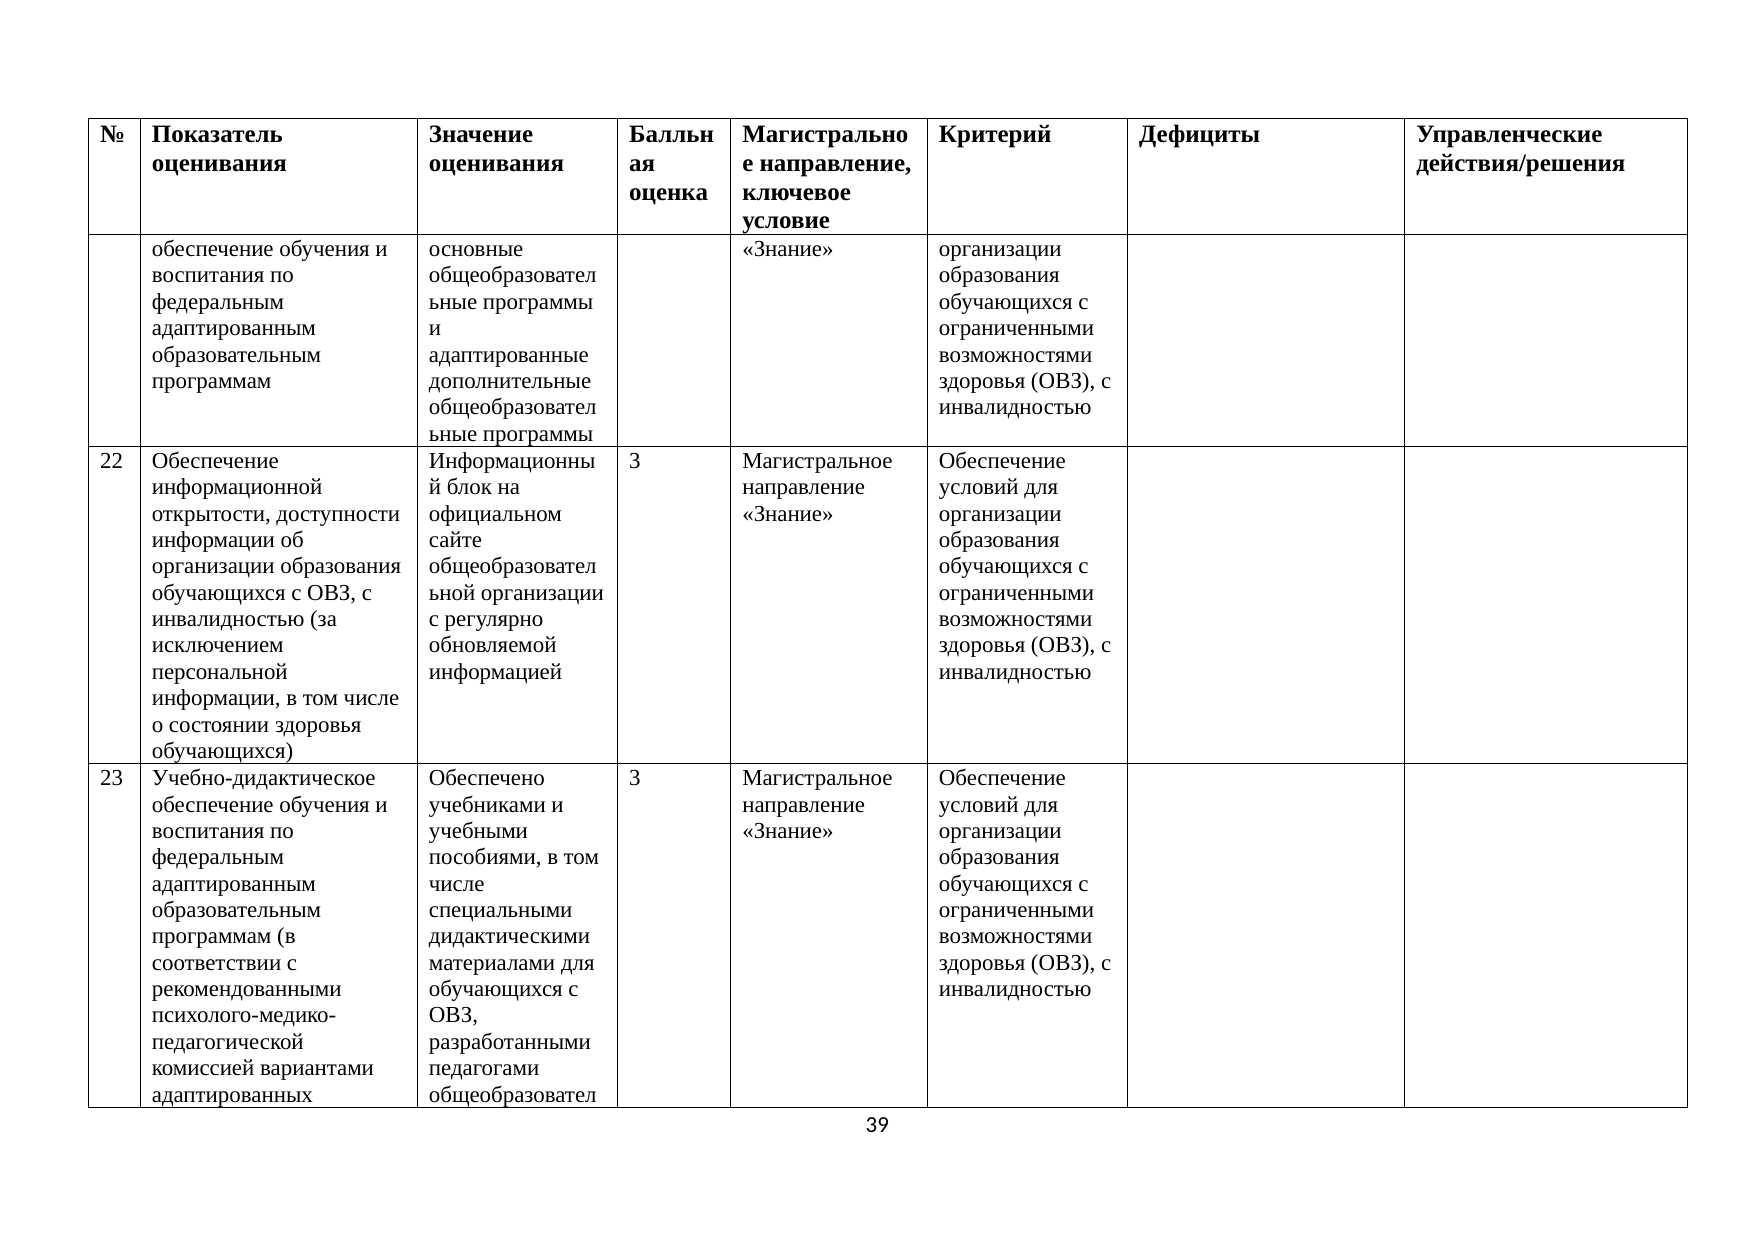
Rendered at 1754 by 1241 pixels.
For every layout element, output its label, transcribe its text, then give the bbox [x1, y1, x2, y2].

table_header № [89, 119, 140, 234]
table_header Магистральное направление, ключевое условие [731, 119, 927, 234]
table_cell 21 [89, 235, 140, 446]
table_header Балльная оценка [618, 119, 730, 234]
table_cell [418, 235, 617, 446]
table_header Управленческие действия/решения [1405, 119, 1687, 234]
table_cell [1405, 764, 1687, 1107]
table_cell 22 [89, 447, 140, 763]
table_cell Информационный блок на официальном сайте общеобразовательной организации с регулярно обновляемой информацией [418, 447, 617, 763]
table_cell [141, 235, 417, 446]
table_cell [928, 235, 1127, 446]
table_cell Магистральное направление «Знание» [731, 235, 927, 446]
table_cell Обеспечение условий для организации образования обучающихся с ограниченными возможностями здоровья (ОВЗ), с инвалидностью [928, 447, 1127, 763]
table_cell 3 [618, 764, 730, 1107]
table_cell Магистральное направление «Знание» [731, 447, 927, 763]
table_cell 2 [618, 235, 730, 446]
table_cell [1128, 447, 1404, 763]
table_cell [1405, 447, 1687, 763]
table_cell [928, 764, 1127, 1107]
table_cell 3 [618, 447, 730, 763]
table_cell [141, 764, 417, 1107]
table_cell 23 [89, 764, 140, 1107]
table_cell Магистральное направление «Знание» [731, 764, 927, 1107]
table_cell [418, 764, 617, 1107]
table_header Показатель оценивания [141, 119, 417, 234]
table_header Критерий [928, 119, 1127, 234]
table_cell [1405, 235, 1687, 446]
table_header Дефициты [1128, 119, 1404, 234]
table_cell [1128, 764, 1404, 1107]
table_cell Обеспечение информационной открытости, доступности информации об организации образования обучающихся с ОВЗ, с инвалидностью (за исключением персональной информации, в том числе о состоянии здоровья обучающихся) [141, 447, 417, 763]
table_header Значение оценивания [418, 119, 617, 234]
table_cell [1128, 235, 1404, 446]
